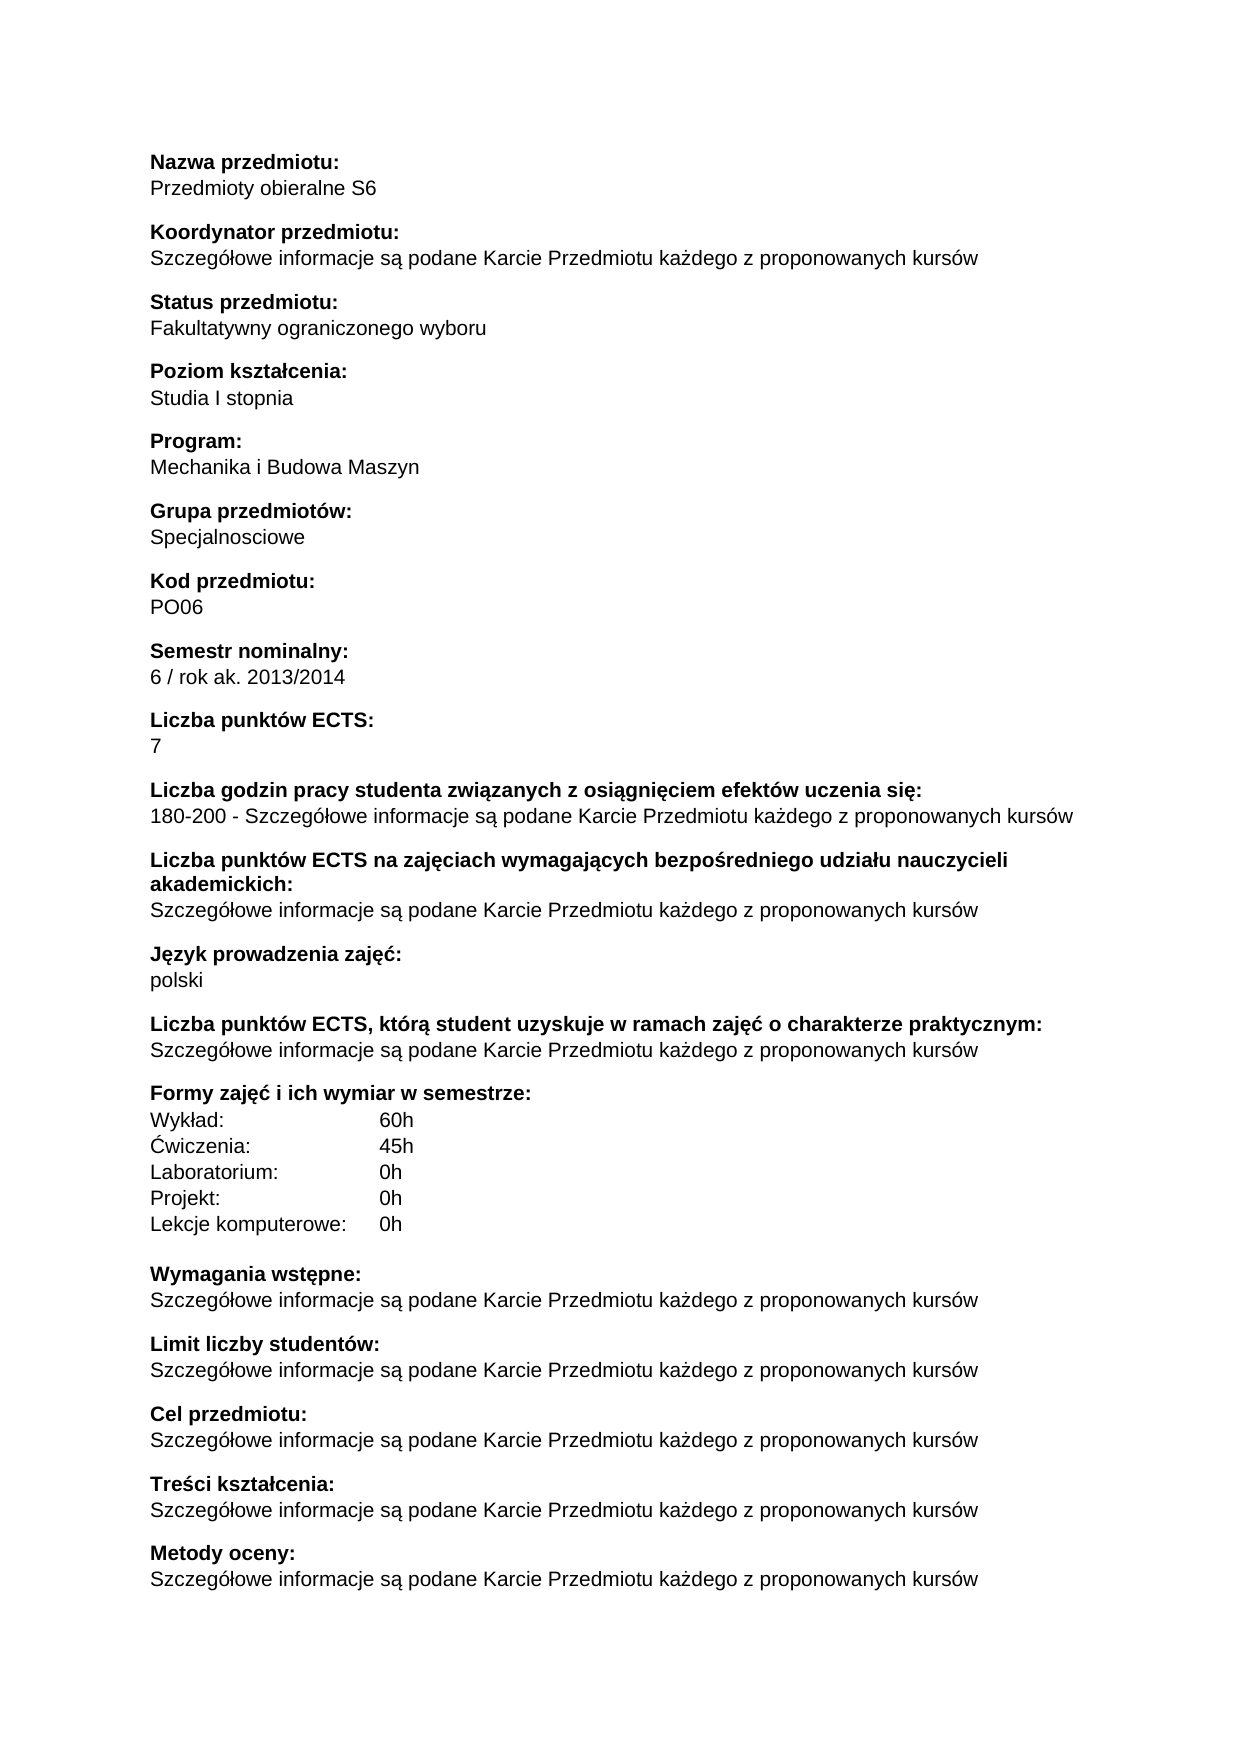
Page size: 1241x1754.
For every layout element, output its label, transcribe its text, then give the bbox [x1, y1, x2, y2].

text Specjalnosciowe [150, 525, 1090, 549]
text Cel przedmiotu: [150, 1402, 1090, 1426]
text Fakultatywny ograniczonego wyboru [150, 316, 1090, 339]
text polski [150, 968, 1090, 992]
text Liczba punktów ECTS na zajęciach wymagających bezpośredniego udziału nauczycieli akademickich: [150, 848, 1090, 896]
text Nazwa przedmiotu: [150, 150, 1090, 174]
text Szczegółowe informacje są podane Karcie Przedmiotu każdego z proponowanych kursów [150, 1288, 1090, 1312]
text 180-200 - Szczegółowe informacje są podane Karcie Przedmiotu każdego z proponowanych kursów [150, 804, 1090, 828]
table_cell 0h [369, 1158, 597, 1184]
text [150, 1567, 1090, 1591]
text Formy zajęć i ich wymiar w semestrze: [150, 1081, 1090, 1105]
text Limit liczby studentów: [150, 1332, 1090, 1356]
text Mechanika i Budowa Maszyn [150, 455, 1090, 479]
text Kod przedmiotu: [150, 569, 1090, 593]
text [150, 1497, 1090, 1521]
table_header Wykład: [140, 1108, 367, 1132]
text Grupa przedmiotów: [150, 499, 1090, 523]
table_cell Ćwiczenia: [140, 1134, 367, 1158]
table_cell 0h [369, 1210, 597, 1236]
text Program: [150, 429, 1090, 453]
text Szczegółowe informacje są podane Karcie Przedmiotu każdego z proponowanych kursów [150, 1358, 1090, 1382]
text 6 / rok ak. 2013/2014 [150, 664, 1090, 688]
table_cell 0h [369, 1184, 597, 1210]
table_cell Lekcje komputerowe: [140, 1212, 367, 1236]
text Szczegółowe informacje są podane Karcie Przedmiotu każdego z proponowanych kursów [150, 1428, 1090, 1452]
text Szczegółowe informacje są podane Karcie Przedmiotu każdego z proponowanych kursów [150, 898, 1090, 922]
table_header 60h [369, 1108, 597, 1132]
text Poziom kształcenia: [150, 359, 1090, 383]
text Status przedmiotu: [150, 289, 1090, 313]
text 7 [150, 734, 1090, 758]
text Język prowadzenia zajęć: [150, 942, 1090, 966]
text Koordynator przedmiotu: [150, 220, 1090, 244]
text Szczegółowe informacje są podane Karcie Przedmiotu każdego z proponowanych kursów [150, 246, 1090, 270]
table_cell Laboratorium: [140, 1160, 367, 1184]
text Treści kształcenia: [150, 1471, 1090, 1495]
text Liczba godzin pracy studenta związanych z osiągnięciem efektów uczenia się: [150, 778, 1090, 802]
text PO06 [150, 595, 1090, 619]
text Metody oceny: [150, 1541, 1090, 1565]
text Liczba punktów ECTS, którą student uzyskuje w ramach zajęć o charakterze praktycznym: [150, 1011, 1090, 1035]
text Szczegółowe informacje są podane Karcie Przedmiotu każdego z proponowanych kursów [150, 1037, 1090, 1061]
text Semestr nominalny: [150, 638, 1090, 662]
text Liczba punktów ECTS: [150, 708, 1090, 732]
text Przedmioty obieralne S6 [150, 176, 1090, 200]
text Wymagania wstępne: [150, 1262, 1090, 1286]
table_cell Projekt: [140, 1186, 367, 1210]
text Studia I stopnia [150, 385, 1090, 409]
table_cell 45h [369, 1132, 597, 1158]
